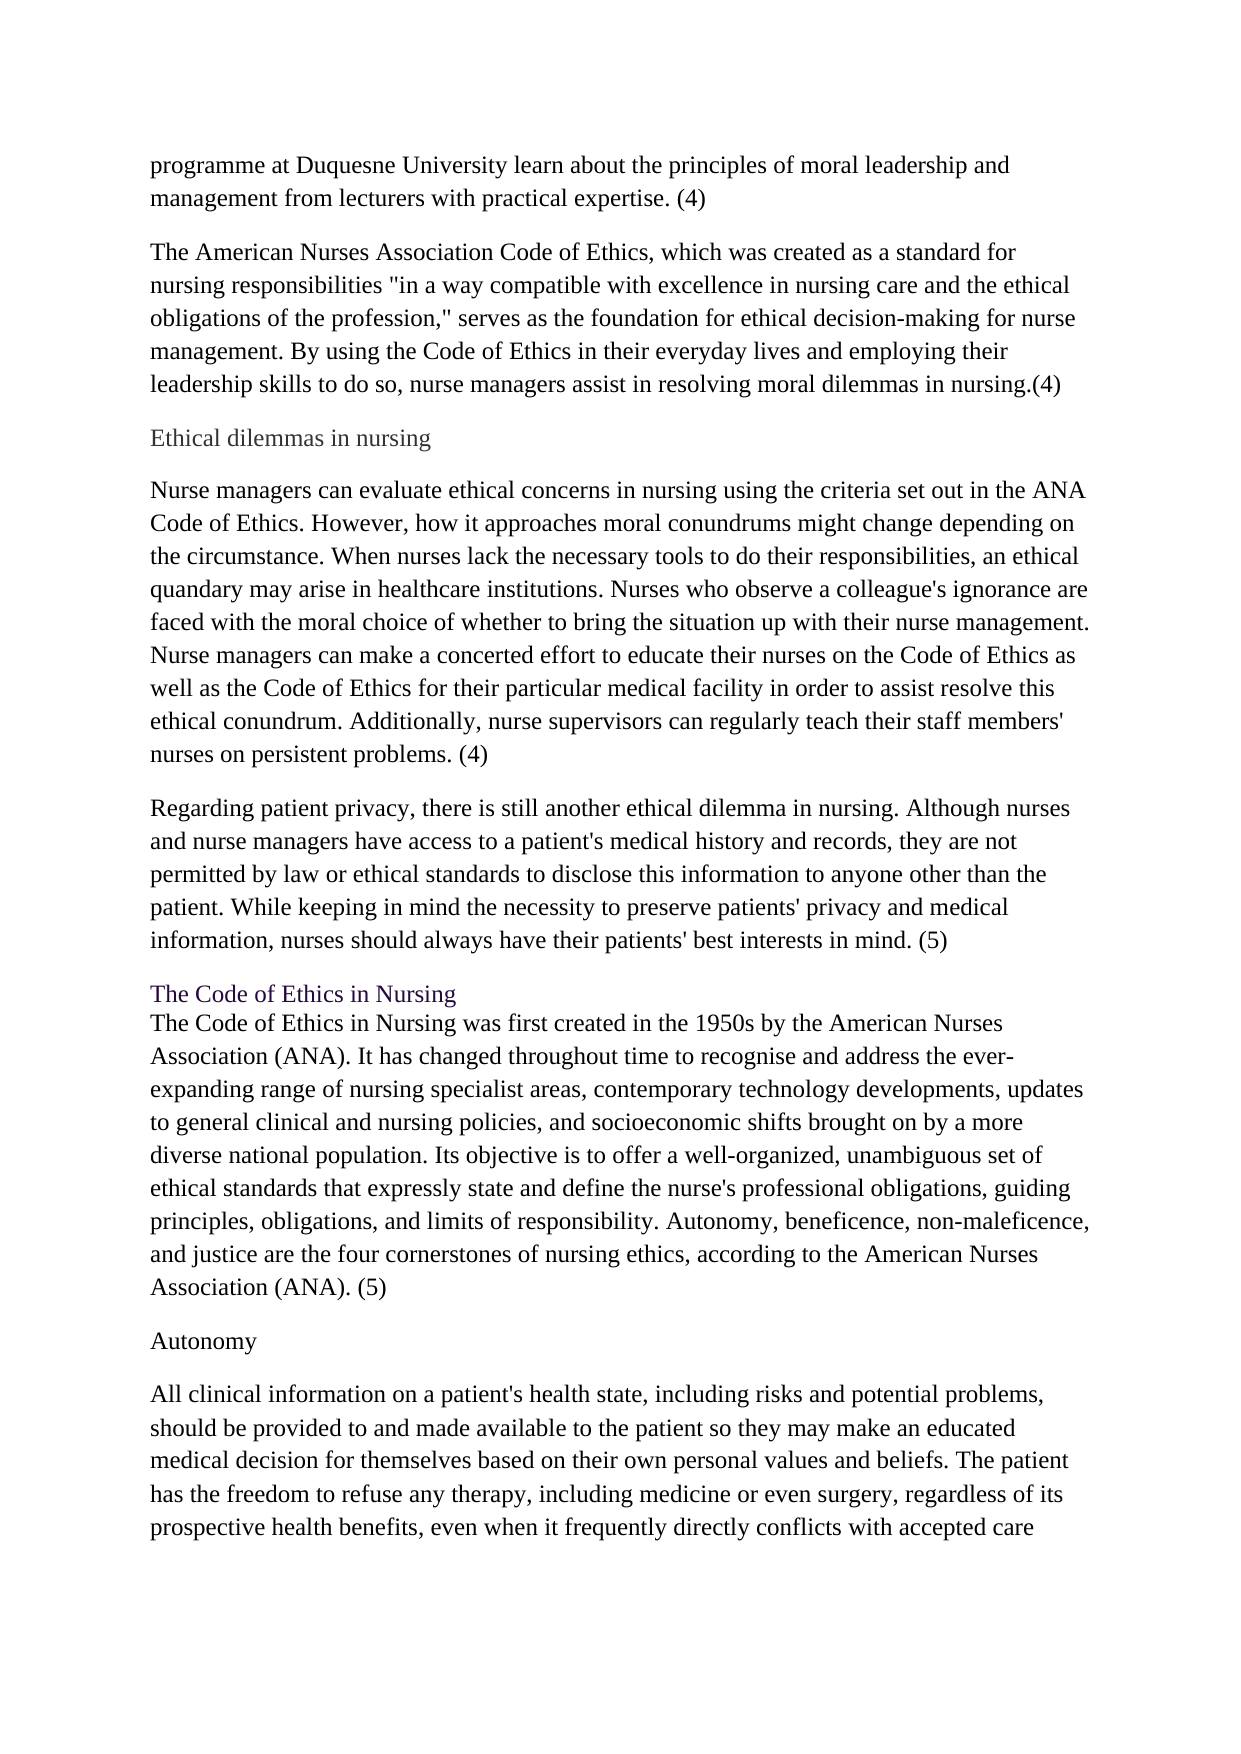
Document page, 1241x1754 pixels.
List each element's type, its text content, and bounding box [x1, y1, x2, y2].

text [150, 150, 1090, 212]
text The Code of Ethics in Nursing was first created in the 1950s by the American Nurses Association (ANA). It has changed throughout time to recognise and address the ever-expanding range of nursing specialist areas, contemporary technology developments, updates to general clinical and nursing policies, and socioeconomic shifts brought on by a more diverse national population. Its objective is to offer a well-organized, unambiguous set of ethical standards that expressly state and define the nurse's professional obligations, guiding principles, obligations, and limits of responsibility. Autonomy, beneficence, non-maleficence, and justice are the four cornerstones of nursing ethics, according to the American Nurses Association (ANA). (5) [150, 1008, 1090, 1301]
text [150, 1379, 1090, 1540]
text The American Nurses Association Code of Ethics, which was created as a standard for nursing responsibilities "in a way compatible with excellence in nursing care and the ethical obligations of the profession," serves as the foundation for ethical decision-making for nurse management. By using the Code of Ethics in their everyday lives and employing their leadership skills to do so, nurse managers assist in resolving moral dilemmas in nursing.(4) [150, 237, 1090, 398]
text Regarding patient privacy, there is still another ethical dilemma in nursing. Although nurses and nurse managers have access to a patient's medical history and records, they are not permitted by law or ethical standards to disclose this information to anyone other than the patient. While keeping in mind the necessity to preserve patients' privacy and medical information, nurses should always have their patients' best interests in mind. (5) [150, 793, 1090, 954]
text Ethical dilemmas in nursing [150, 423, 1090, 452]
subtitle The Code of Ethics in Nursing [150, 979, 1090, 1008]
text Nurse managers can evaluate ethical concerns in nursing using the criteria set out in the ANA Code of Ethics. However, how it approaches moral conundrums might change depending on the circumstance. When nurses lack the necessary tools to do their responsibilities, an ethical quandary may arise in healthcare institutions. Nurses who observe a colleague's ignorance are faced with the moral choice of whether to bring the situation up with their nurse management. Nurse managers can make a concerted effort to educate their nurses on the Code of Ethics as well as the Code of Ethics for their particular medical facility in order to assist resolve this ethical conundrum. Additionally, nurse supervisors can regularly teach their staff members' nurses on persistent problems. (4) [150, 475, 1090, 768]
text Autonomy [150, 1326, 1090, 1354]
